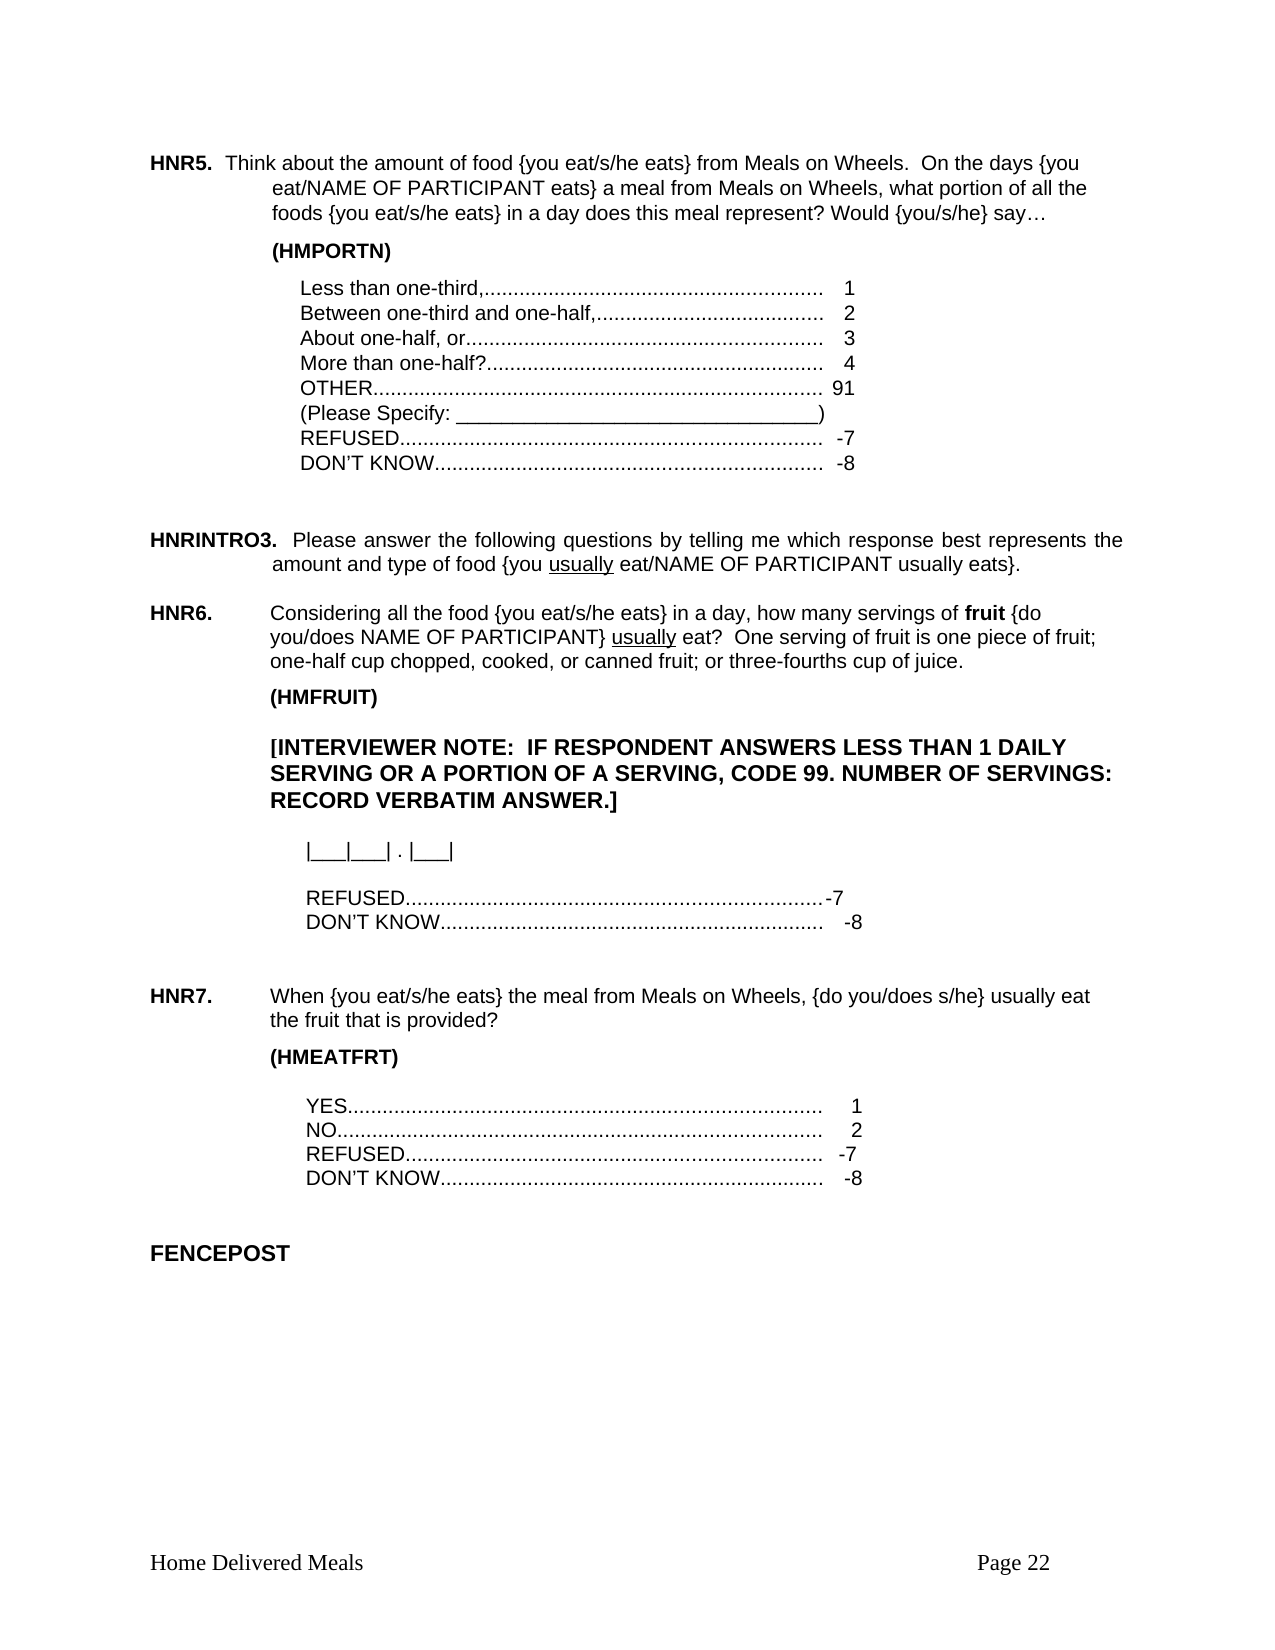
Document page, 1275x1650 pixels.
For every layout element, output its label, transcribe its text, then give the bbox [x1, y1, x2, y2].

text NO 2 [306, 1118, 827, 1142]
text REFUSED -7 [300, 425, 787, 450]
text HNR7. When {you eat/s/he eats} the meal from Meals on Wheels, {do you/does s/he} usually eat the fruit that is provided? [150, 984, 1125, 1032]
text DON’T KNOW -8 [306, 1166, 827, 1189]
text |___|___| . |___| [306, 838, 827, 862]
text REFUSED -7 [306, 886, 827, 910]
text More than one-half? 4 [300, 350, 787, 375]
text Less than one-third, 1 [300, 275, 787, 300]
text (HMPORTN) [272, 237, 1125, 262]
text [INTERVIEWER NOTE: IF RESPONDENT ANSWERS LESS THAN 1 DAILY SERVING OR A PORTION OF A SERVING, CODE 99. NUMBER OF SERVINGS: RECORD VERBATIM ANSWER.] [270, 734, 1125, 813]
subtitle FENCEPOST [150, 1239, 1125, 1266]
text DON’T KNOW -8 [306, 910, 827, 934]
text HNR5. Think about the amount of food {you eat/s/he eats} from Meals on Wheels. On the days {you eat/NAME OF PARTICIPANT eats} a meal from Meals on Wheels, what portion of all the foods {you eat/s/he eats} in a day does this meal represent? Would {you/s/he} say… [150, 150, 1125, 225]
text HNR6. Considering all the food {you eat/s/he eats} in a day, how many servings of fruit {do you/does NAME OF PARTICIPANT} usually eat? One serving of fruit is one piece of fruit; one-half cup chopped, cooked, or canned fruit; or three-fourths cup of juice. [150, 601, 1125, 672]
text REFUSED -7 [306, 1142, 827, 1166]
text YES 1 [306, 1094, 827, 1118]
text About one-half, or 3 [300, 325, 787, 350]
text (Please Specify: ) [300, 400, 787, 425]
text HNRINTRO3. Please answer the following questions by telling me which response best represents the amount and type of food {you usually eat/NAME OF PARTICIPANT usually eats}. [150, 528, 1125, 576]
text DON’T KNOW -8 [300, 450, 787, 475]
text OTHER 91 [300, 375, 787, 400]
text Between one-third and one-half, 2 [300, 300, 787, 325]
text (HMEATFRT) [270, 1045, 1125, 1069]
text (HMFRUIT) [270, 685, 1125, 709]
